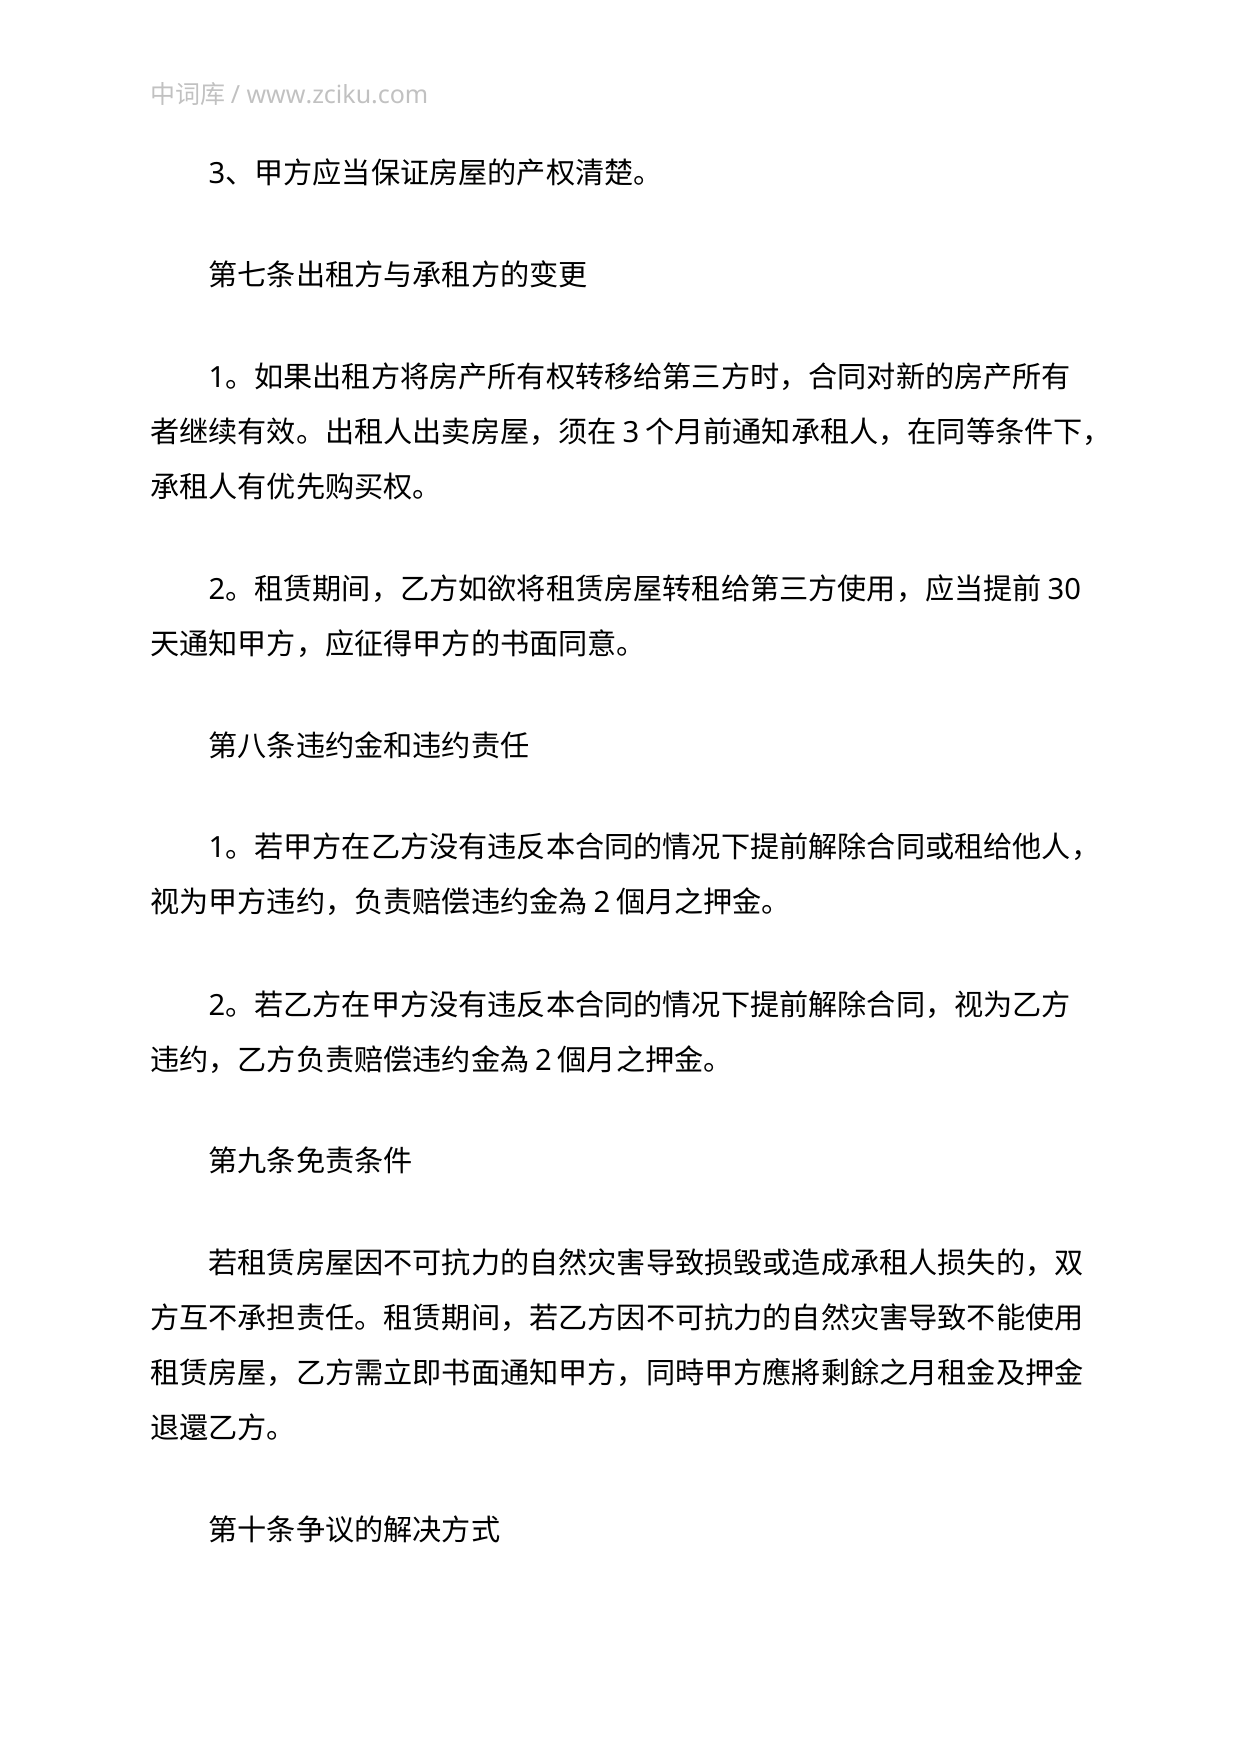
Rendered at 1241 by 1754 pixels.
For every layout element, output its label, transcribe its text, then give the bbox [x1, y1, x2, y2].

text 第九条免责条件 [150, 1138, 1090, 1180]
text 若租赁房屋因不可抗力的自然灾害导致损毁或造成承租人损失的，双方互不承担责任。租赁期间，若乙方因不可抗力的自然灾害导致不能使用租赁房屋，乙方需立即书面通知甲方，同時甲方應將剩餘之月租金及押金退還乙方。 [150, 1240, 1090, 1447]
text 第十条争议的解决方式 [150, 1506, 1090, 1548]
text 第八条违约金和违约责任 [150, 722, 1090, 764]
text 第七条出租方与承租方的变更 [150, 252, 1090, 294]
text 2。若乙方在甲方没有违反本合同的情况下提前解除合同，视为乙方违约，乙方负责赔偿违约金為2個月之押金。 [150, 981, 1090, 1078]
text 3、甲方应当保证房屋的产权清楚。 [150, 150, 1090, 192]
text 2。租赁期间，乙方如欲将租赁房屋转租给第三方使用，应当提前30天通知甲方，应征得甲方的书面同意。 [150, 566, 1090, 663]
text 1。若甲方在乙方没有违反本合同的情况下提前解除合同或租给他人，视为甲方违约，负责赔偿违约金為2個月之押金。 [150, 824, 1090, 921]
text 1。如果出租方将房产所有权转移给第三方时，合同对新的房产所有者继续有效。出租人出卖房屋，须在3个月前通知承租人，在同等条件下，承租人有优先购买权。 [150, 354, 1090, 506]
